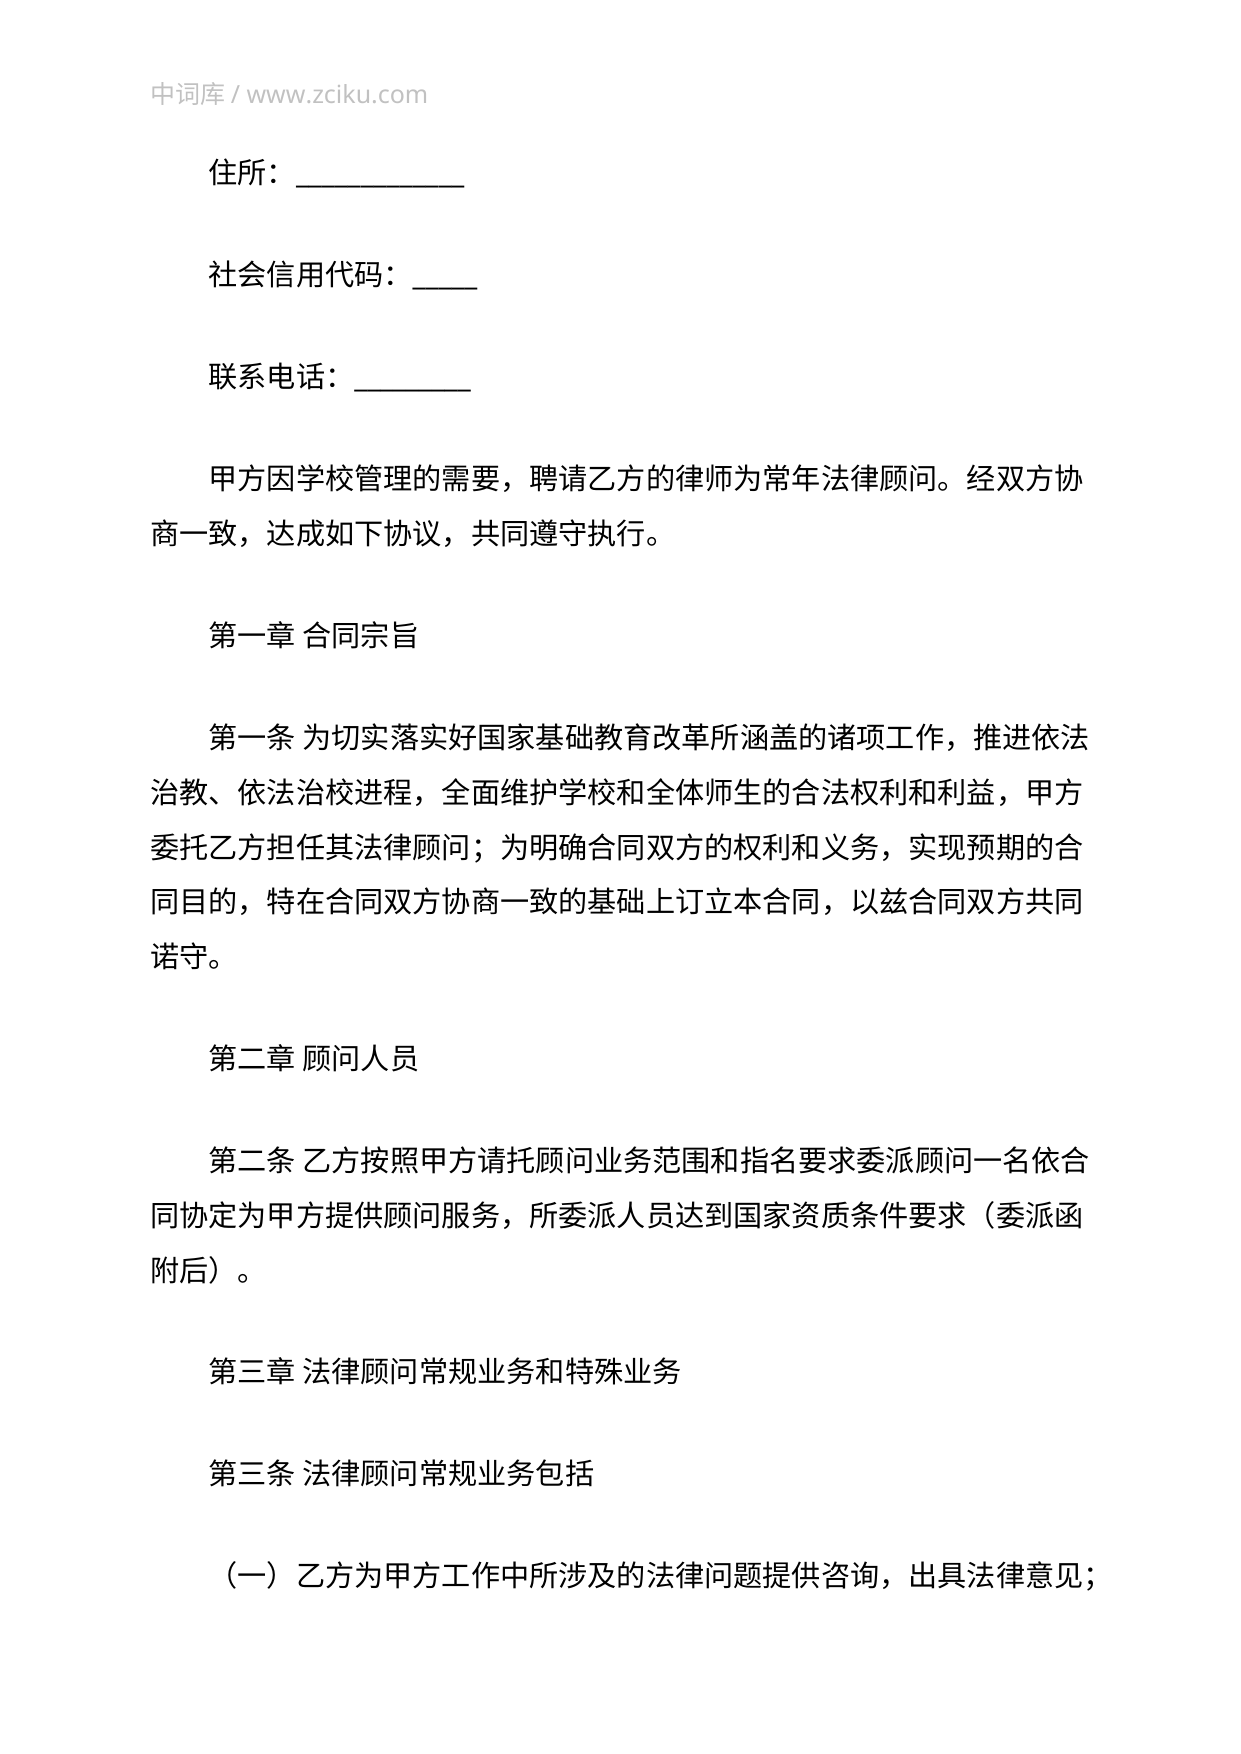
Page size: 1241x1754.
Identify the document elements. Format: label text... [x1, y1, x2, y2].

text 甲方因学校管理的需要，聘请乙方的律师为常年法律顾问。经双方协商一致，达成如下协议，共同遵守执行。 [150, 456, 1090, 553]
text 住所：_____________ [150, 150, 1090, 192]
text 第二条 乙方按照甲方请托顾问业务范围和指名要求委派顾问一名依合同协定为甲方提供顾问服务，所委派人员达到国家资质条件要求（委派函附后）。 [150, 1137, 1090, 1289]
text 第一章 合同宗旨 [150, 613, 1090, 655]
text 社会信用代码：_____ [150, 252, 1090, 294]
text 第三章 法律顾问常规业务和特殊业务 [150, 1349, 1090, 1391]
text （一）乙方为甲方工作中所涉及的法律问题提供咨询，出具法律意见； [150, 1553, 1090, 1595]
text 第二章 顾问人员 [150, 1036, 1090, 1078]
text 联系电话：_________ [150, 354, 1090, 396]
text 第三条 法律顾问常规业务包括 [150, 1451, 1090, 1493]
text 第一条 为切实落实好国家基础教育改革所涵盖的诸项工作，推进依法治教、依法治校进程，全面维护学校和全体师生的合法权利和利益，甲方委托乙方担任其法律顾问；为明确合同双方的权利和义务，实现预期的合同目的，特在合同双方协商一致的基础上订立本合同，以兹合同双方共同诺守。 [150, 714, 1090, 976]
